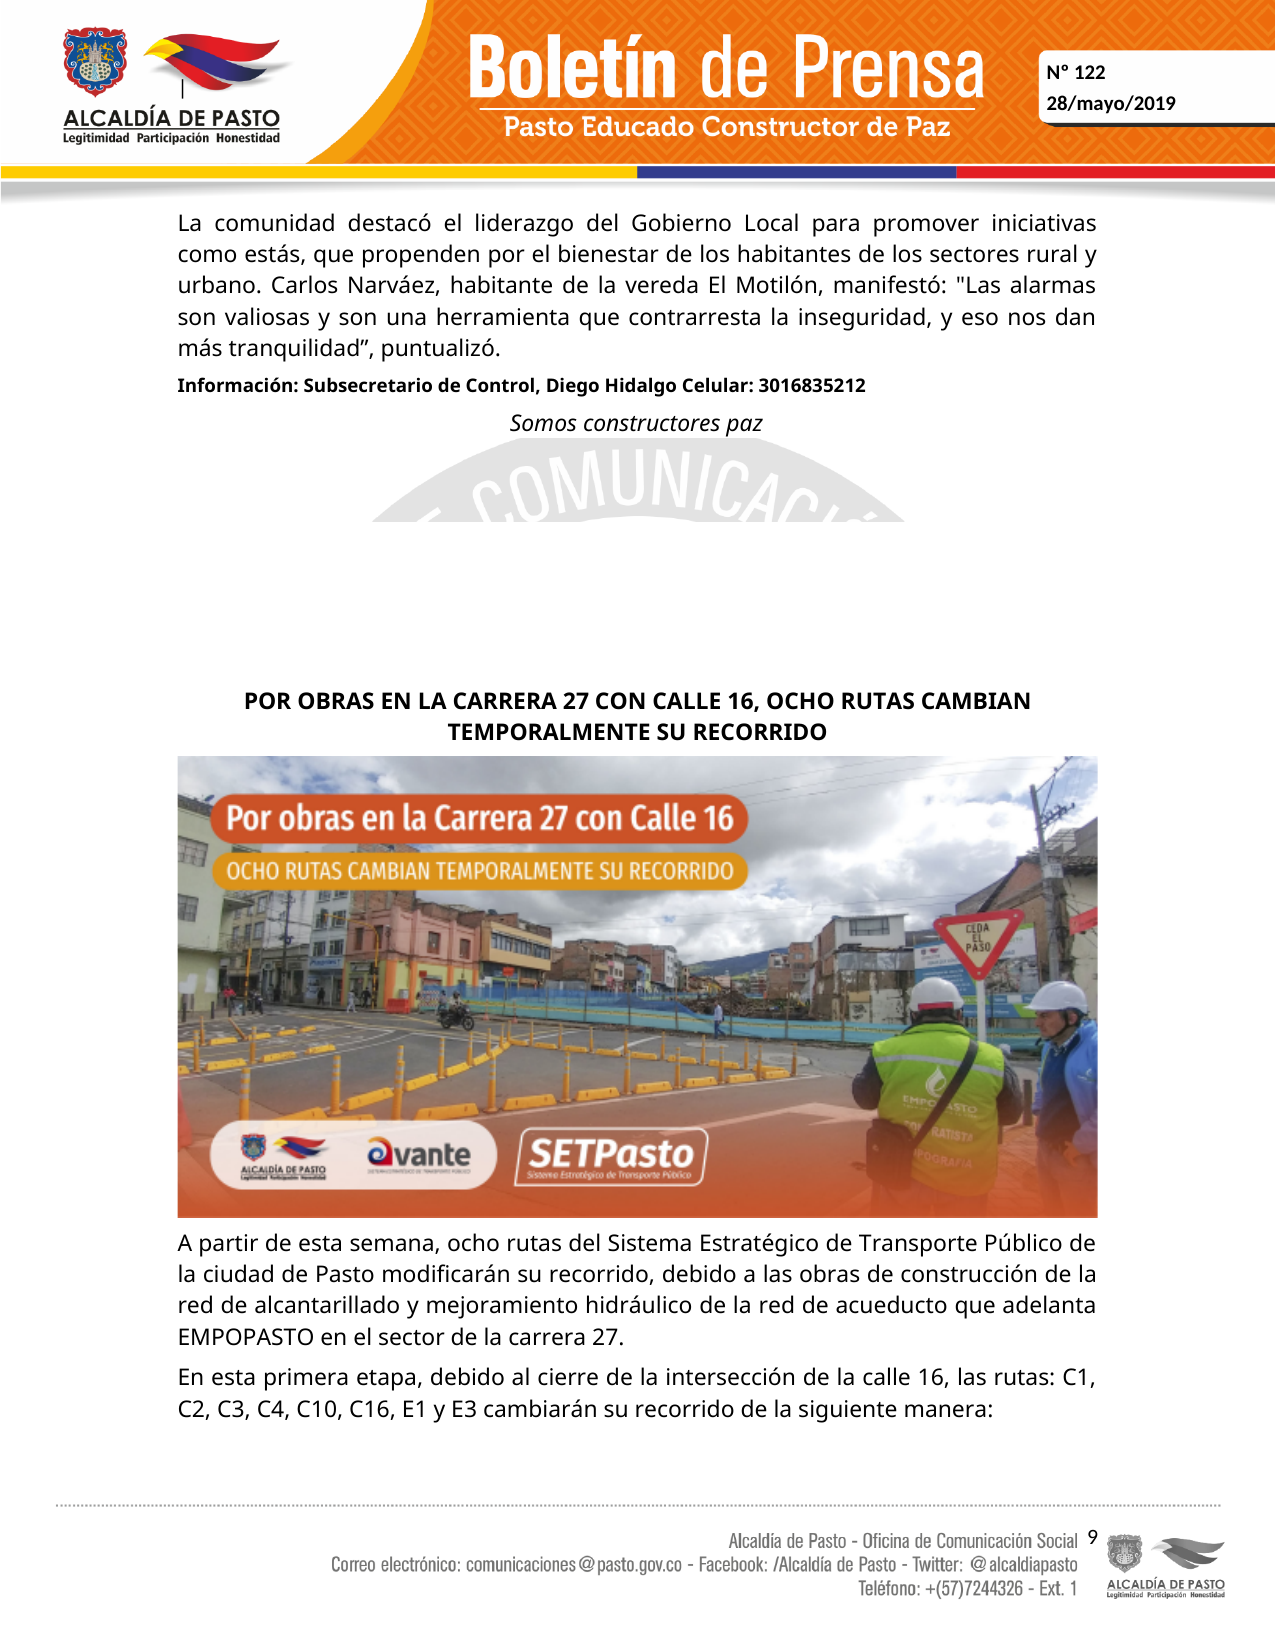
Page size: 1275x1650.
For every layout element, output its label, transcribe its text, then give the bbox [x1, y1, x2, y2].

text POR OBRAS EN LA CARRERA 27 CON CALLE 16, OCHO RUTAS CAMBIAN TEMPORALMENTE SU RECORRIDO [177, 685, 1098, 747]
picture [0, 0, 1275, 1645]
text A partir de esta semana, ocho rutas del Sistema Estratégico de Transporte Público de la ciudad de Pasto modificarán su recorrido, debido a las obras de construcción de la red de alcantarillado y mejoramiento hidráulico de la red de acueducto que adelanta EMPOPASTO en el sector de la carrera 27. [177, 1227, 1098, 1352]
text Somos constructores paz [177, 407, 1098, 438]
text La comunidad destacó el liderazgo del Gobierno Local para promover iniciativas como estás, que propenden por el bienestar de los habitantes de los sectores rural y urbano. Carlos Narváez, habitante de la vereda El Motilón, manifestó: "Las alarmas son valiosas y son una herramienta que contrarresta la inseguridad, y eso nos dan más tranquilidad”, puntualizó. [177, 207, 1098, 363]
text En esta primera etapa, debido al cierre de la intersección de la calle 16, las rutas: C1, C2, C3, C4, C10, C16, E1 y E3 cambiarán su recorrido de la siguiente manera: [177, 1361, 1098, 1424]
text Información: Subsecretario de Control, Diego Hidalgo Celular: 3016835212 [177, 372, 1098, 398]
